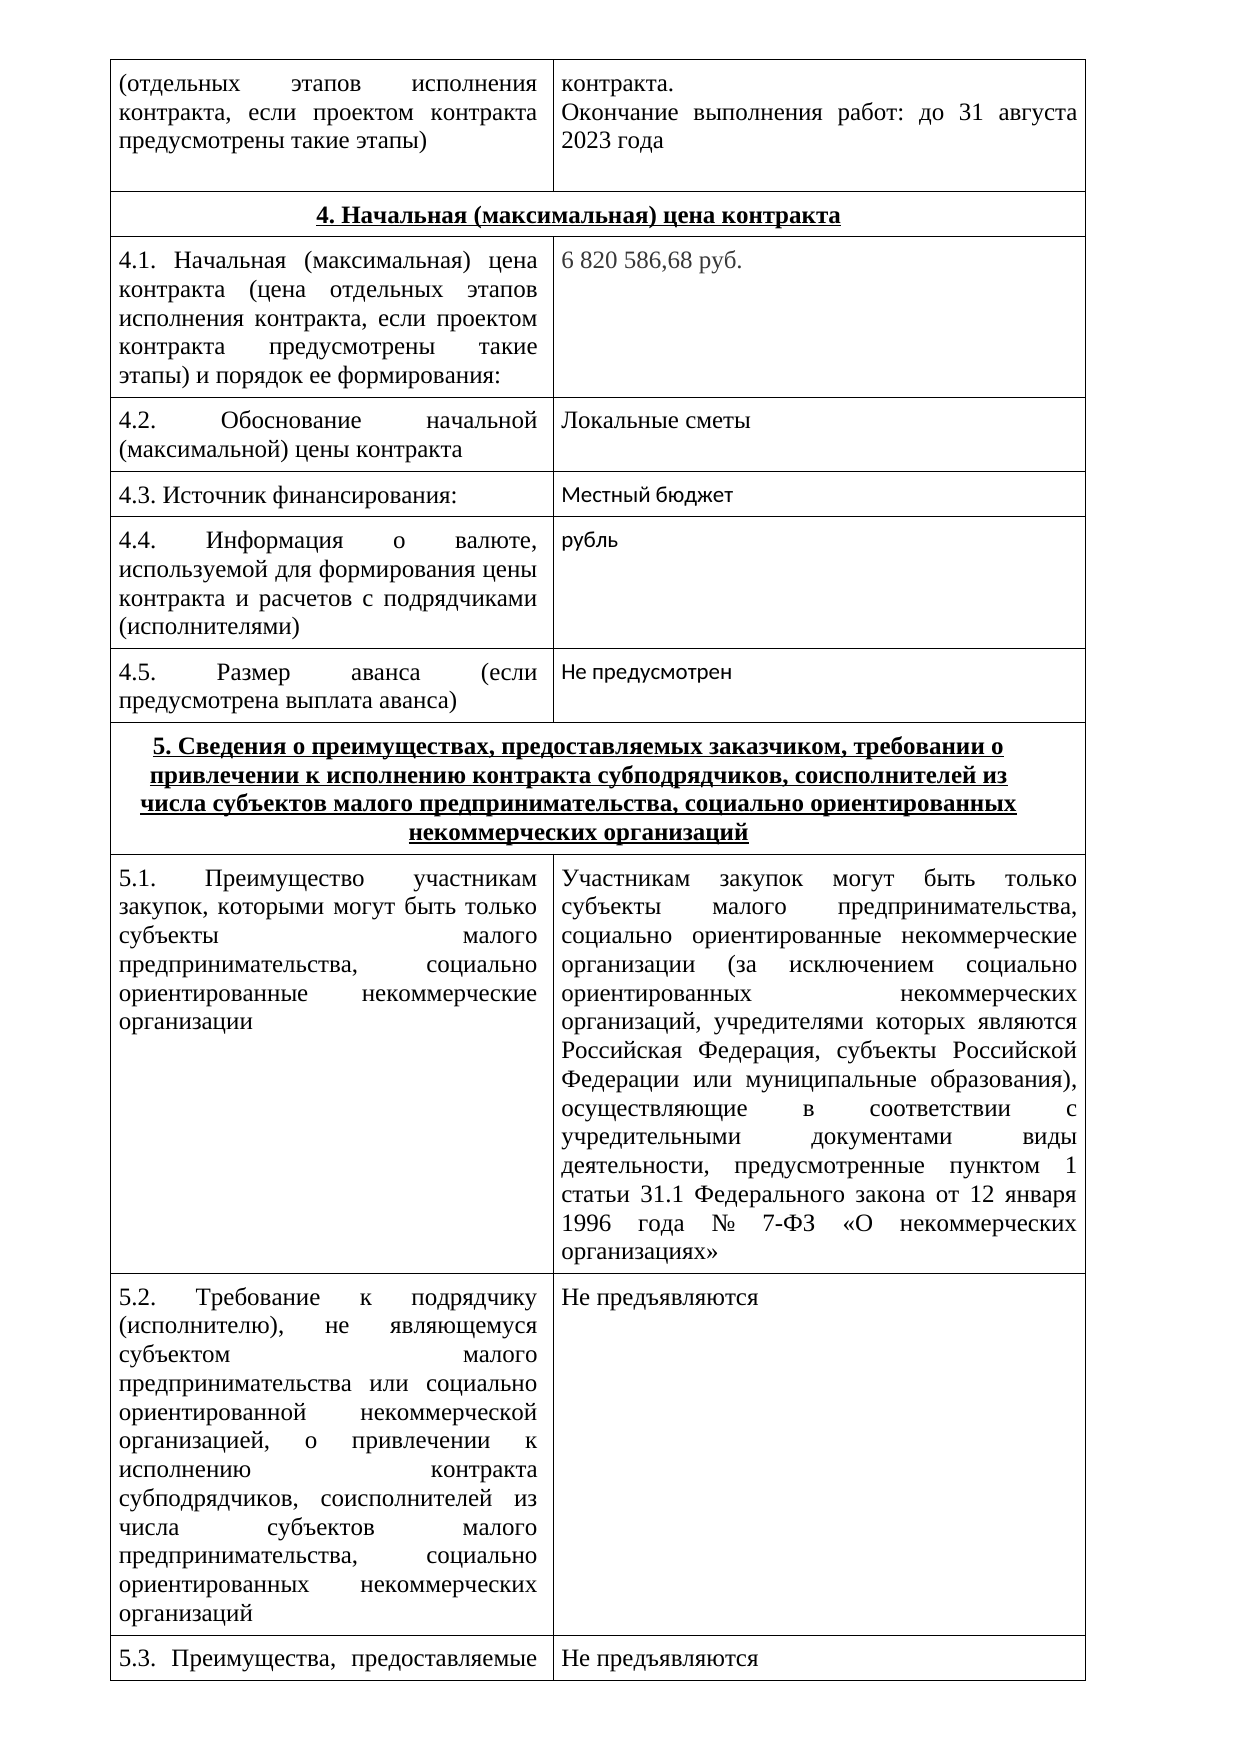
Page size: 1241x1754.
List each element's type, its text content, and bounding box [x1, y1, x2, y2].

table_cell 4.2. Обоснование начальной (максимальной) цены контракта [111, 398, 553, 471]
table_cell 4. Начальная (максимальная) цена контракта [111, 192, 1085, 236]
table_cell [554, 60, 1085, 191]
table_cell Не предусмотрен [554, 649, 1085, 722]
table_cell Не предъявляются [554, 1274, 1085, 1634]
table_cell 5.2. Требование к подрядчику (исполнителю), не являющемуся субъектом малого предпринимательства или социально ориентированной некоммерческой организацией, о привлечении к исполнению контракта субподрядчиков, соисполнителей из числа субъектов малого предпринимательства, социально ориентированных некоммерческих организаций [111, 1274, 553, 1634]
table_cell 4.4. Информация о валюте, используемой для формирования цены контракта и расчетов с подрядчиками (исполнителями) [111, 517, 553, 648]
table_cell Участникам закупок могут быть только субъекты малого предпринимательства, социально ориентированные некоммерческие организации (за исключением социально ориентированных некоммерческих организаций, учредителями которых являются Российская Федерация, субъекты Российской Федерации или муниципальные образования), осуществляющие в соответствии с учредительными документами виды деятельности, предусмотренные пунктом 1 статьи 31.1 Федерального закона от 12 января 1996 года № 7-ФЗ «О некоммерческих организациях» [554, 855, 1085, 1273]
table_cell 6 820 586,68 руб. [554, 237, 1085, 397]
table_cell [111, 60, 553, 191]
table_cell 5. Сведения о преимуществах, предоставляемых заказчиком, требовании о привлечении к исполнению контракта субподрядчиков, соисполнителей из числа субъектов малого предпринимательства, социально ориентированных некоммерческих организаций [111, 723, 1085, 854]
table_cell Локальные сметы [554, 398, 1085, 471]
table_cell 4.5. Размер аванса (если предусмотрена выплата аванса) [111, 649, 553, 722]
table_cell 5.1. Преимущество участникам закупок, которыми могут быть только субъекты малого предпринимательства, социально ориентированные некоммерческие организации [111, 855, 553, 1273]
table_cell Местный бюджет [554, 472, 1085, 516]
table_cell 4.1. Начальная (максимальная) цена контракта (цена отдельных этапов исполнения контракта, если проектом контракта предусмотрены такие этапы) и порядок ее формирования: [111, 237, 553, 397]
table_cell рубль [554, 517, 1085, 648]
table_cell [111, 1636, 553, 1680]
table_cell 4.3. Источник финансирования: [111, 472, 553, 516]
table_cell Не предъявляются [554, 1636, 1085, 1680]
